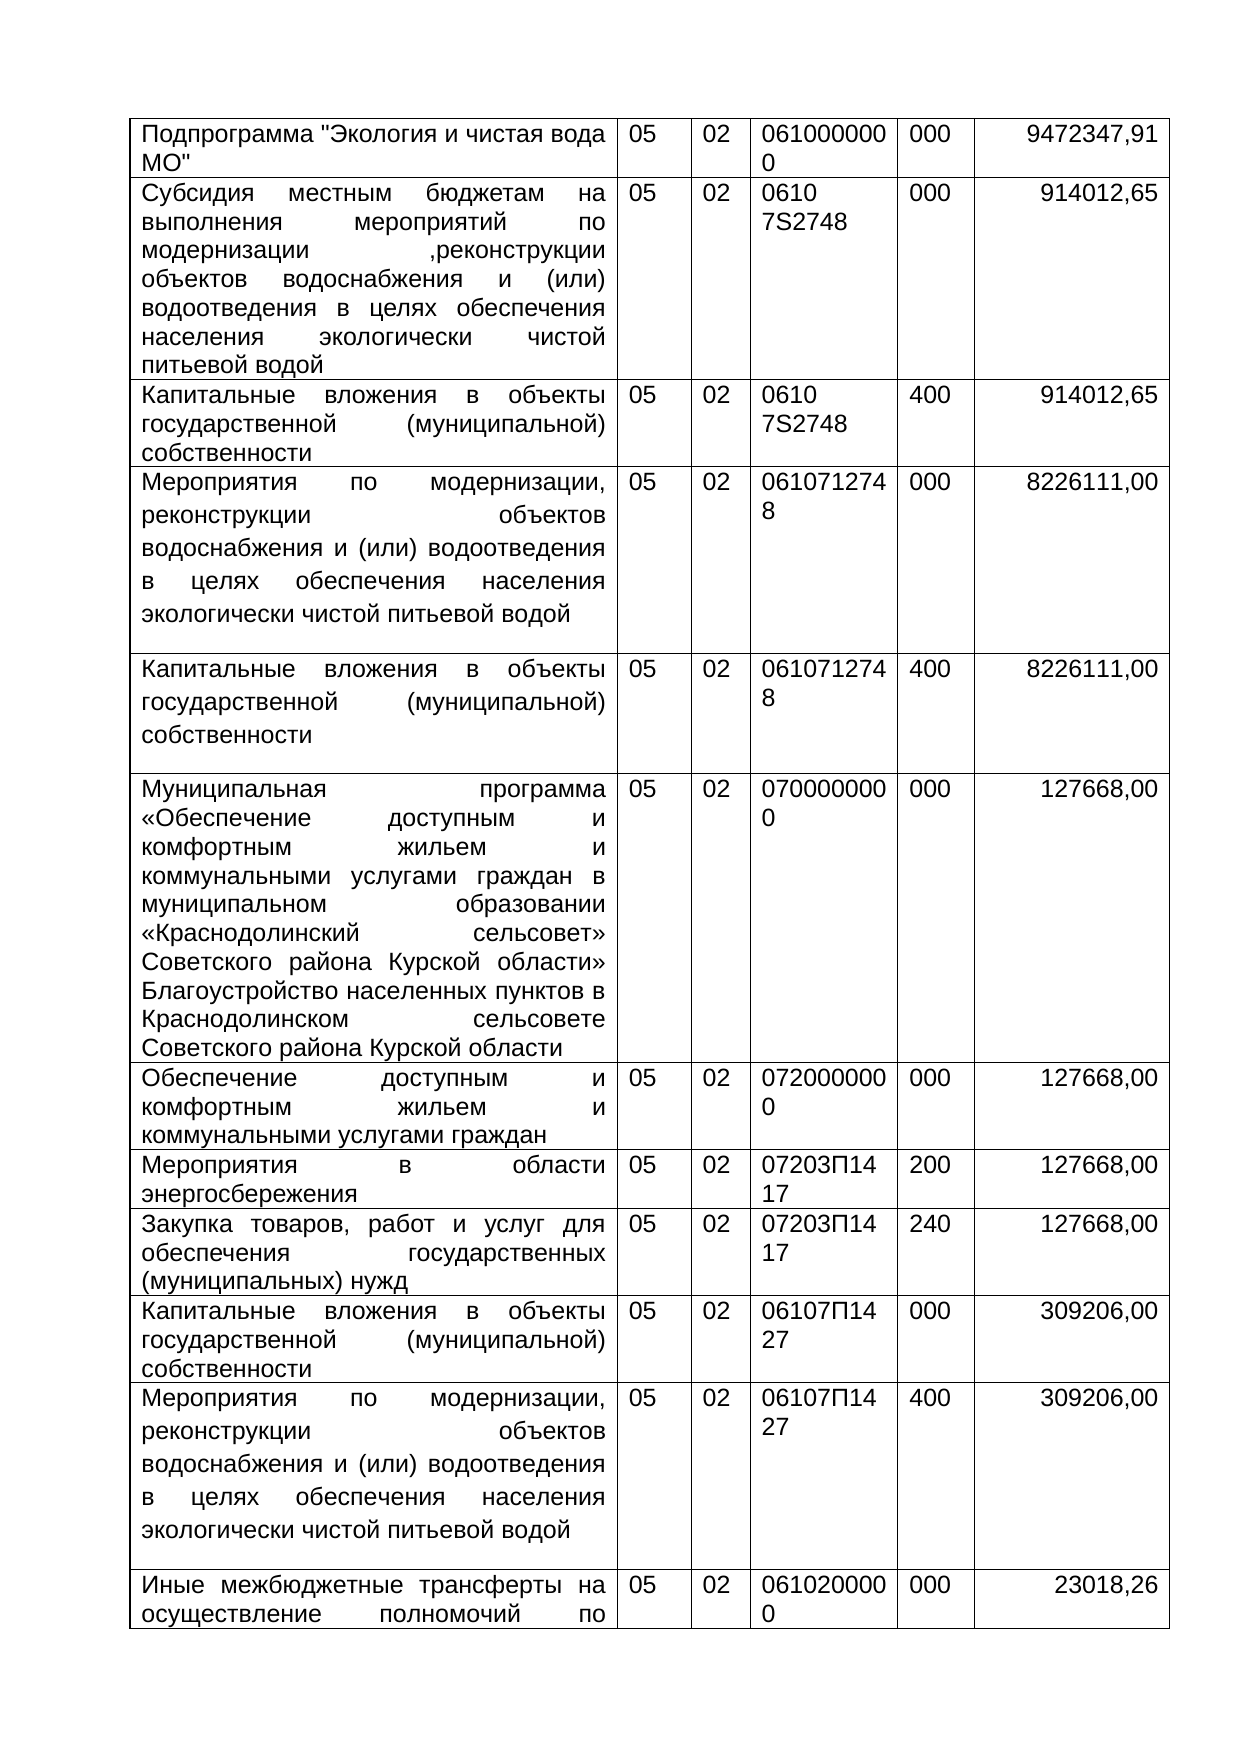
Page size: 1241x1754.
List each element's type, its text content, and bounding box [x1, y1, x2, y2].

table_cell 02 [692, 1063, 750, 1149]
table_cell 07203П1417 [751, 1209, 897, 1295]
table_cell 127668,00 [975, 1150, 1169, 1208]
table_cell 0610000000 [751, 119, 897, 177]
table_cell 05 [618, 1063, 691, 1149]
table_cell 02 [692, 380, 750, 466]
table_cell 240 [898, 1209, 974, 1295]
table_cell 127668,00 [975, 774, 1169, 1062]
table_cell 0610200000 [751, 1570, 897, 1627]
table_cell 06107S2748 [751, 178, 897, 379]
table_cell 05 [618, 1209, 691, 1295]
table_cell 000 [898, 774, 974, 1062]
table_cell 02 [692, 654, 750, 773]
table_cell 309206,00 [975, 1296, 1169, 1382]
table_cell Капитальные вложения в объекты государственной (муниципальной) собственности [131, 654, 617, 773]
table_cell 200 [898, 1150, 974, 1208]
table_cell 000 [898, 1296, 974, 1382]
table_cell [131, 1570, 617, 1627]
table_cell 914012,65 [975, 380, 1169, 466]
table_cell 05 [618, 1150, 691, 1208]
table_cell 05 [618, 178, 691, 379]
table_cell 914012,65 [975, 178, 1169, 379]
table_cell Капитальные вложения в объекты государственной (муниципальной) собственности [131, 1296, 617, 1382]
table_cell 02 [692, 467, 750, 653]
table_cell 06107П1427 [751, 1296, 897, 1382]
table_cell 05 [618, 774, 691, 1062]
table_cell 05 [618, 654, 691, 773]
table_cell 02 [692, 1383, 750, 1569]
table_cell Обеспечение доступным и комфортным жильем и коммунальными услугами граждан [131, 1063, 617, 1149]
table_cell Муниципальная программа «Обеспечение доступным и комфортным жильем и коммунальными услугами граждан в муниципальном образовании «Краснодолинский сельсовет» Советского района Курской области» Благоустройство населенных пунктов в Краснодолинском сельсовете Советского района Курской области [131, 774, 617, 1062]
table_cell Мероприятия в области энергосбережения [131, 1150, 617, 1208]
table_cell 02 [692, 1296, 750, 1382]
table_cell 8226111,00 [975, 654, 1169, 773]
table_cell 000 [898, 119, 974, 177]
table_cell 05 [618, 119, 691, 177]
table_cell 23018,26 [975, 1570, 1169, 1627]
table_cell 02 [692, 119, 750, 177]
table_cell 05 [618, 467, 691, 653]
table_cell 06107S2748 [751, 380, 897, 466]
table_cell 8226111,00 [975, 467, 1169, 653]
table_cell Субсидия местным бюджетам на выполнения мероприятий по модернизации ,реконструкции объектов водоснабжения и (или) водоотведения в целях обеспечения населения экологически чистой питьевой водой [131, 178, 617, 379]
table_cell 127668,00 [975, 1209, 1169, 1295]
table_cell 0610712748 [751, 467, 897, 653]
table_cell 000 [898, 1063, 974, 1149]
table_cell 0720000000 [751, 1063, 897, 1149]
table_cell 000 [898, 1570, 974, 1627]
table_cell Мероприятия по модернизации, реконструкции объектов водоснабжения и (или) водоотведения в целях обеспечения населения экологически чистой питьевой водой [131, 467, 617, 653]
table_cell 9472347,91 [975, 119, 1169, 177]
table_cell 02 [692, 178, 750, 379]
table_cell 0610712748 [751, 654, 897, 773]
table_cell 05 [618, 1570, 691, 1627]
table_cell Капитальные вложения в объекты государственной (муниципальной) собственности [131, 380, 617, 466]
table_cell 07203П1417 [751, 1150, 897, 1208]
table_cell 000 [898, 467, 974, 653]
table_cell 127668,00 [975, 1063, 1169, 1149]
table_cell 02 [692, 1150, 750, 1208]
table_cell 05 [618, 1383, 691, 1569]
table_cell 06107П1427 [751, 1383, 897, 1569]
table_cell Мероприятия по модернизации, реконструкции объектов водоснабжения и (или) водоотведения в целях обеспечения населения экологически чистой питьевой водой [131, 1383, 617, 1569]
table_cell 0700000000 [751, 774, 897, 1062]
table_cell 400 [898, 380, 974, 466]
table_cell 05 [618, 1296, 691, 1382]
table_cell 05 [618, 380, 691, 466]
table_cell Закупка товаров, работ и услуг для обеспечения государственных (муниципальных) нужд [131, 1209, 617, 1295]
table_cell 000 [898, 178, 974, 379]
table_cell Подпрограмма "Экология и чистая вода МО" [131, 119, 617, 177]
table_cell 309206,00 [975, 1383, 1169, 1569]
table_cell 400 [898, 1383, 974, 1569]
table_cell 02 [692, 774, 750, 1062]
table_cell 400 [898, 654, 974, 773]
table_cell 02 [692, 1570, 750, 1627]
table_cell 02 [692, 1209, 750, 1295]
